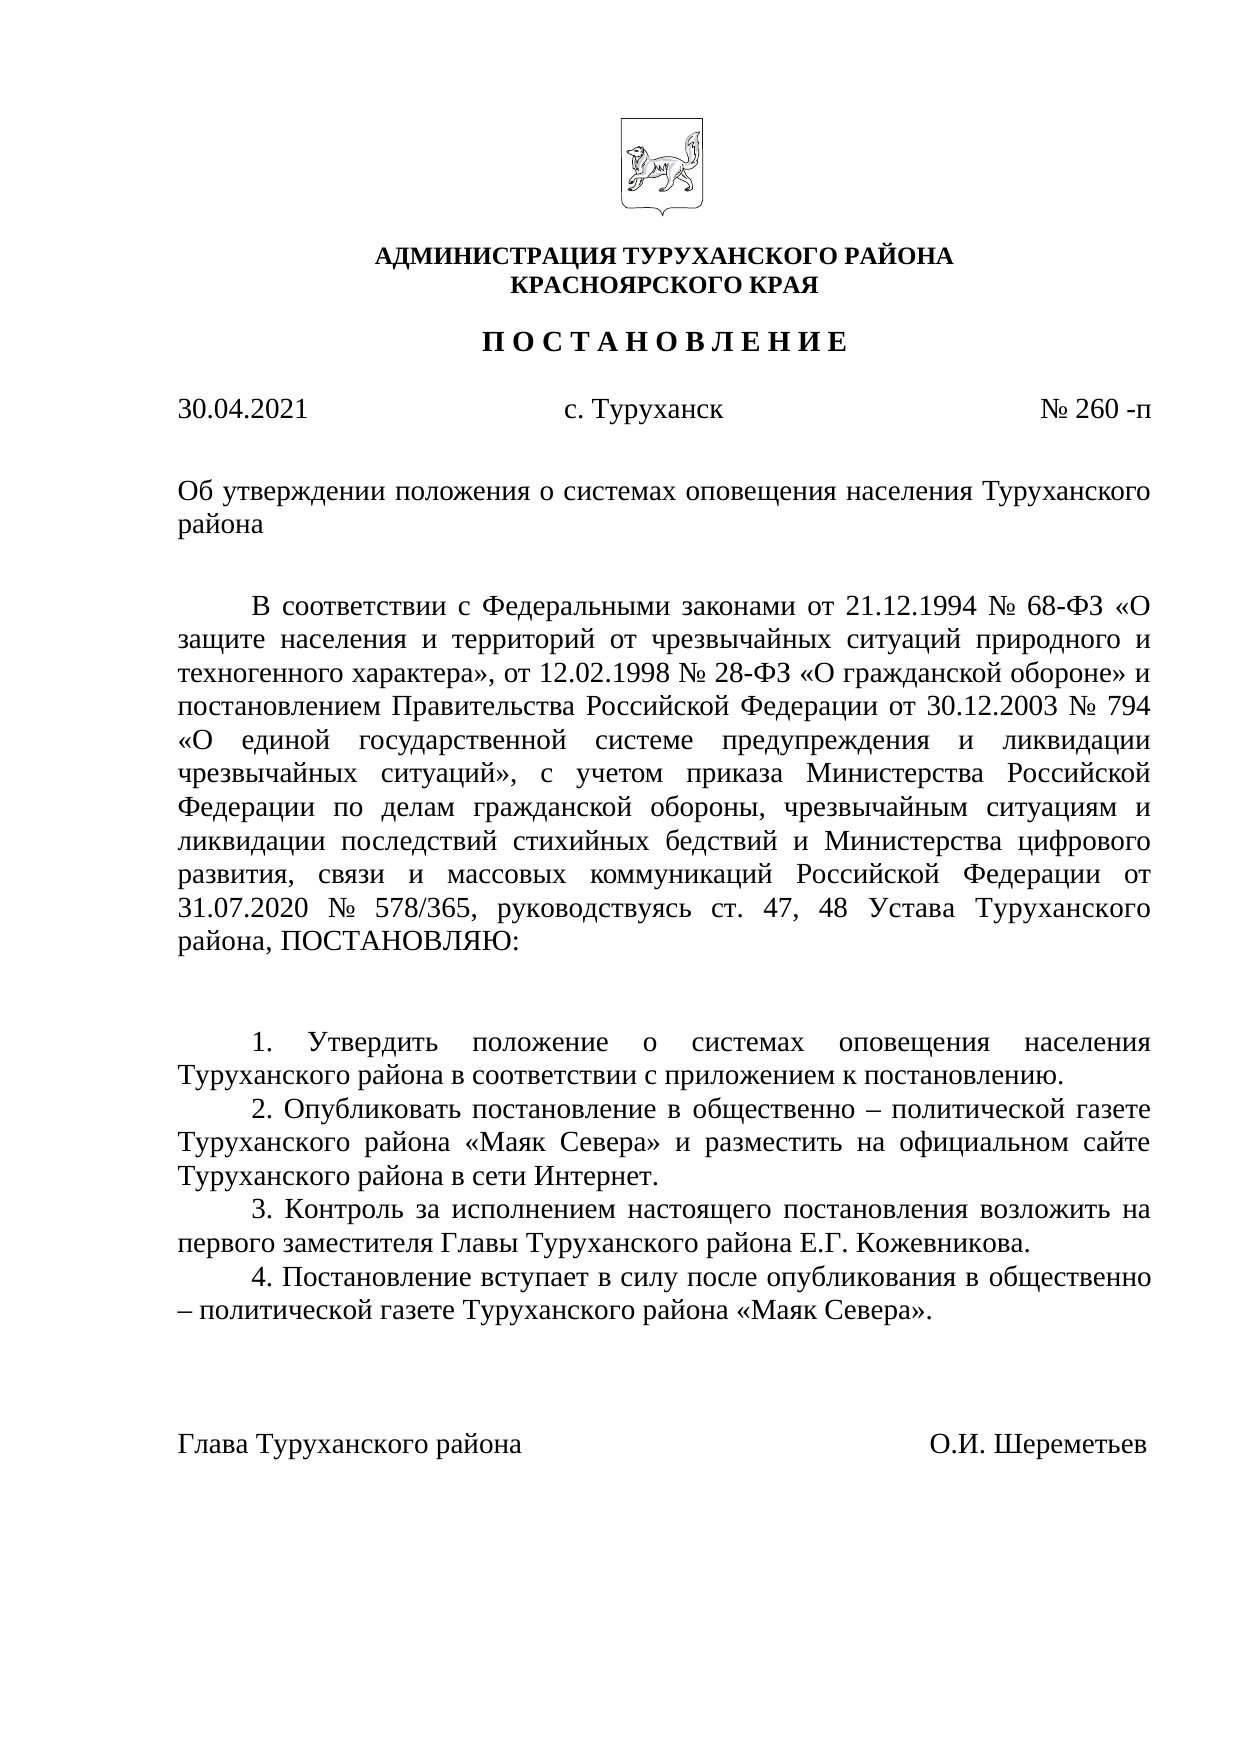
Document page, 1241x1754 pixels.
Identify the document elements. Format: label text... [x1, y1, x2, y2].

text 2. Опубликовать постановление в общественно – политической газете Туруханского района «Маяк Севера» и разместить на официальном сайте Туруханского района в сети Интернет. [177, 1091, 1152, 1192]
text 1. Утвердить положение о системах оповещения населения Туруханского района в соответствии с приложением к постановлению. [177, 1024, 1152, 1091]
text 3. Контроль за исполнением настоящего постановления возложить на первого заместителя Главы Туруханского района Е.Г. Кожевникова. [177, 1192, 1152, 1259]
table_header № 260 -п [943, 391, 1163, 424]
text В соответствии с Федеральными законами от 21.12.1994 № 68-ФЗ «О защите населения и территорий от чрезвычайных ситуаций природного и техногенного характера», от 12.02.1998 № 28-ФЗ «О гражданской обороне» и постановлением Правительства Российской Федерации от 30.12.2003 № 794 «О единой государственной системе предупреждения и ликвидации чрезвычайных ситуаций», с учетом приказа Министерства Российской Федерации по делам гражданской обороны, чрезвычайным ситуациям и ликвидации последствий стихийных бедствий и Министерства цифрового развития, связи и массовых коммуникаций Российской Федерации от 31.07.2020 № 578/365, руководствуясь ст. 47, 48 Устава Туруханского района, ПОСТАНОВЛЯЮ: [177, 588, 1152, 957]
table_header с. Туруханск [345, 391, 942, 424]
text П О С Т А Н О В Л Е Н И Е [177, 324, 1152, 357]
text АДМИНИСТРАЦИЯ ТУРУХАНСКОГО РАЙОНА [177, 241, 1152, 270]
table_header 30.04.2021 [166, 391, 345, 424]
text Об утверждении положения о системах оповещения населения Туруханского района [177, 473, 1152, 540]
text КРАСНОЯРСКОГО КРАЯ [177, 270, 1152, 299]
text 4. Постановление вступает в силу после опубликования в общественно – политической газете Туруханского района «Маяк Севера». [177, 1259, 1152, 1326]
text Глава Туруханского района О.И. Шереметьев [177, 1426, 1150, 1460]
